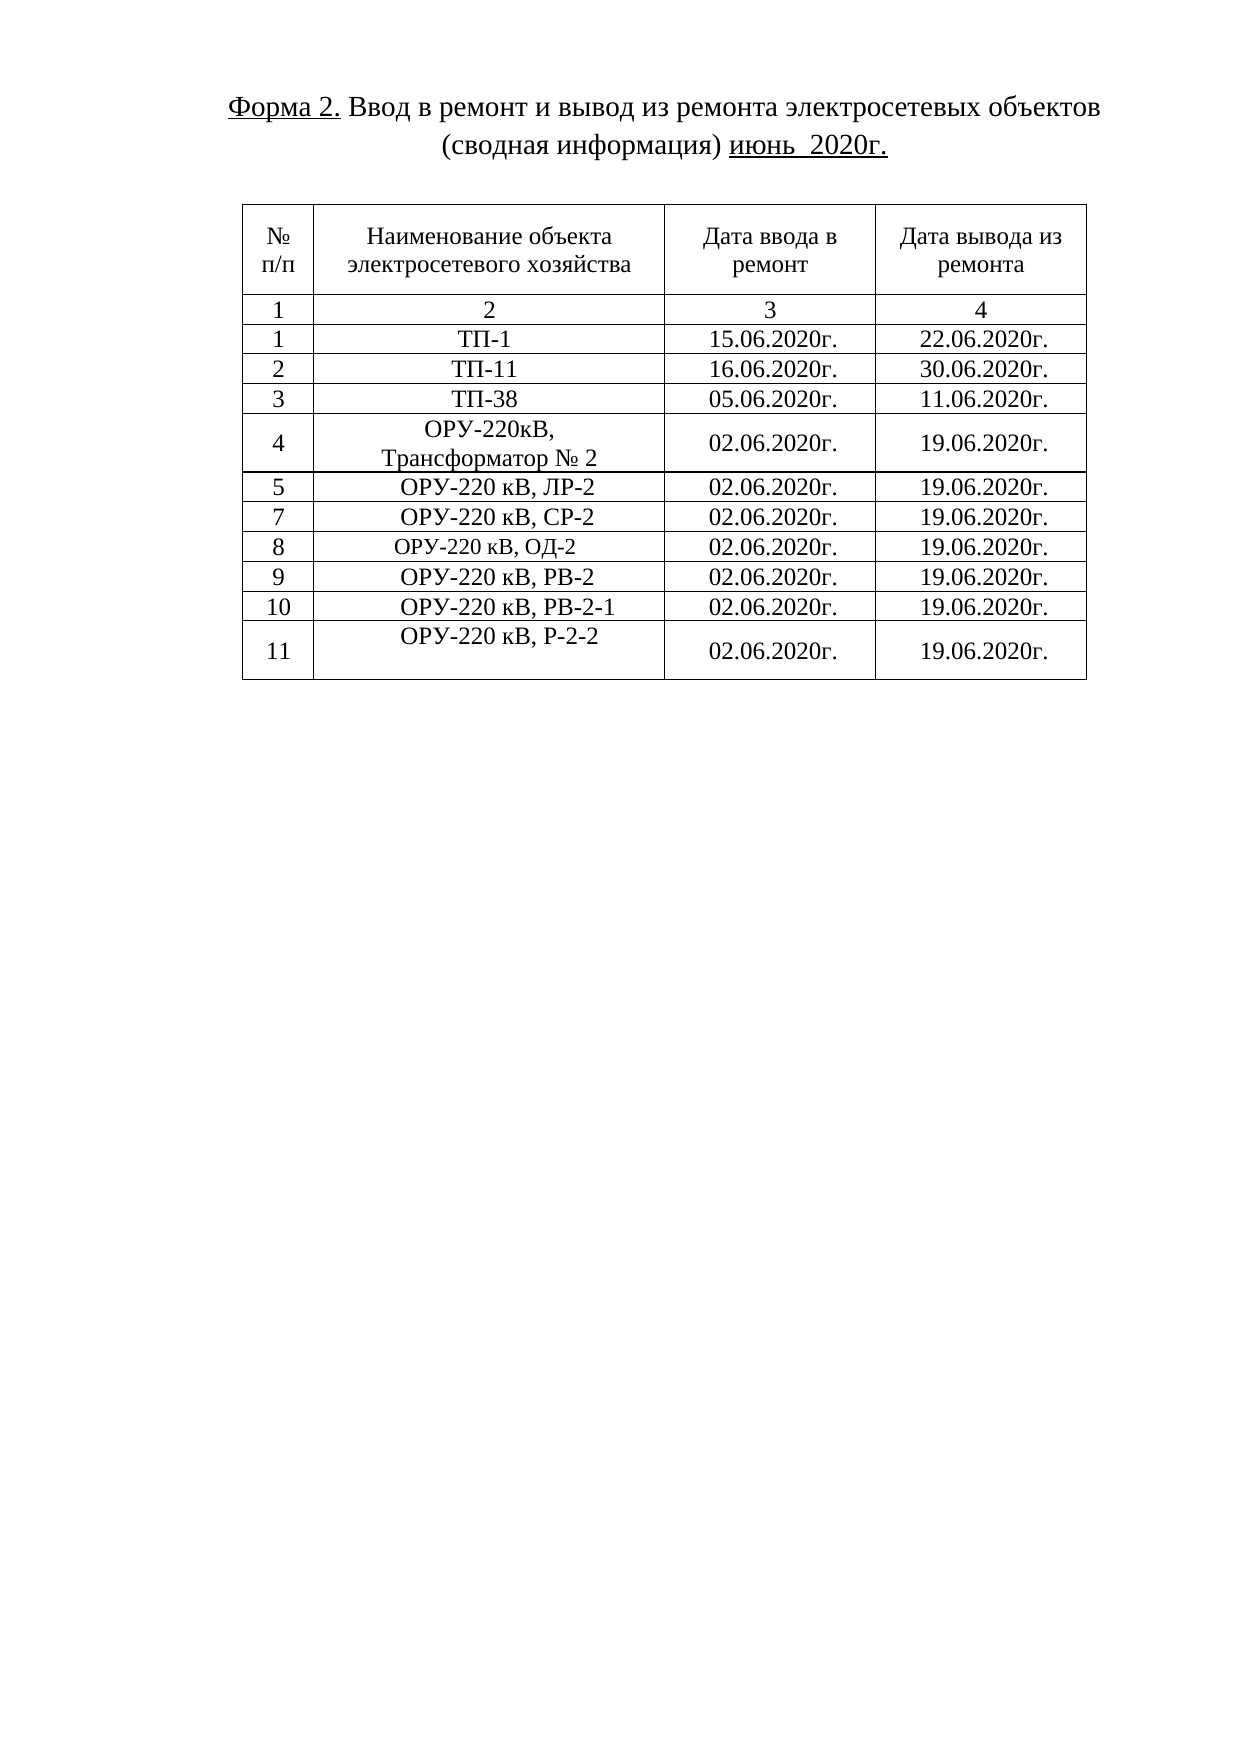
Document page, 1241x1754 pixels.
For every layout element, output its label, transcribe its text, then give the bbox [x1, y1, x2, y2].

table_header Наименование объекта электросетевого хозяйства [314, 205, 664, 294]
table_cell ОРУ-220 кВ, ОД-2 [314, 532, 664, 561]
table_cell 02.06.2020г. [665, 473, 875, 501]
table_cell 02.06.2020г. [665, 562, 875, 591]
table_cell 2 [243, 354, 313, 383]
table_cell 19.06.2020г. [876, 473, 1086, 501]
table_cell ОРУ-220 кВ, Р-2-2 [314, 621, 664, 679]
table_cell 19.06.2020г. [876, 621, 1086, 679]
table_cell ОРУ-220 кВ, ЛР-2 [314, 473, 664, 501]
table_cell 19.06.2020г. [876, 592, 1086, 620]
table_cell 22.06.2020г. [876, 325, 1086, 353]
table_cell 02.06.2020г. [665, 502, 875, 531]
table_cell 8 [243, 532, 313, 561]
table_cell 02.06.2020г. [665, 592, 875, 620]
text Форма 2. Ввод в ремонт и вывод из ремонта электросетевых объектов (сводная информация) июнь 2020г. [177, 89, 1152, 161]
table_cell ОРУ-220кВ, Трансформатор № 2 [314, 414, 664, 471]
table_cell 5 [243, 473, 313, 501]
table_cell 02.06.2020г. [665, 621, 875, 679]
table_cell 11.06.2020г. [876, 384, 1086, 413]
table_header Дата вывода из ремонта [876, 205, 1086, 294]
table_header Дата ввода в ремонт [665, 205, 875, 294]
table_cell 19.06.2020г. [876, 502, 1086, 531]
table_cell 16.06.2020г. [665, 354, 875, 383]
table_cell 05.06.2020г. [665, 384, 875, 413]
table_cell 9 [243, 562, 313, 591]
table_cell 3 [665, 295, 875, 323]
table_cell 02.06.2020г. [665, 532, 875, 561]
table_cell 7 [243, 502, 313, 531]
table_cell 1 [243, 325, 313, 353]
table_cell 10 [243, 592, 313, 620]
table_cell 4 [876, 295, 1086, 323]
table_cell 30.06.2020г. [876, 354, 1086, 383]
table_cell 02.06.2020г. [665, 414, 875, 471]
table_cell 2 [314, 295, 664, 323]
table_cell 4 [243, 414, 313, 471]
table_cell ОРУ-220 кВ, РВ-2-1 [314, 592, 664, 620]
table_cell ТП-1 [314, 325, 664, 353]
table_cell 1 [243, 295, 313, 323]
table_cell ОРУ-220 кВ, СР-2 [314, 502, 664, 531]
table_cell ТП-38 [314, 384, 664, 413]
table_cell ОРУ-220 кВ, РВ-2 [314, 562, 664, 591]
table_cell 15.06.2020г. [665, 325, 875, 353]
table_cell 19.06.2020г. [876, 562, 1086, 591]
table_cell 11 [243, 621, 313, 679]
table_cell 19.06.2020г. [876, 414, 1086, 471]
table_cell ТП-11 [314, 354, 664, 383]
table_header № п/п [243, 205, 313, 294]
table_cell 3 [243, 384, 313, 413]
table_cell 19.06.2020г. [876, 532, 1086, 561]
